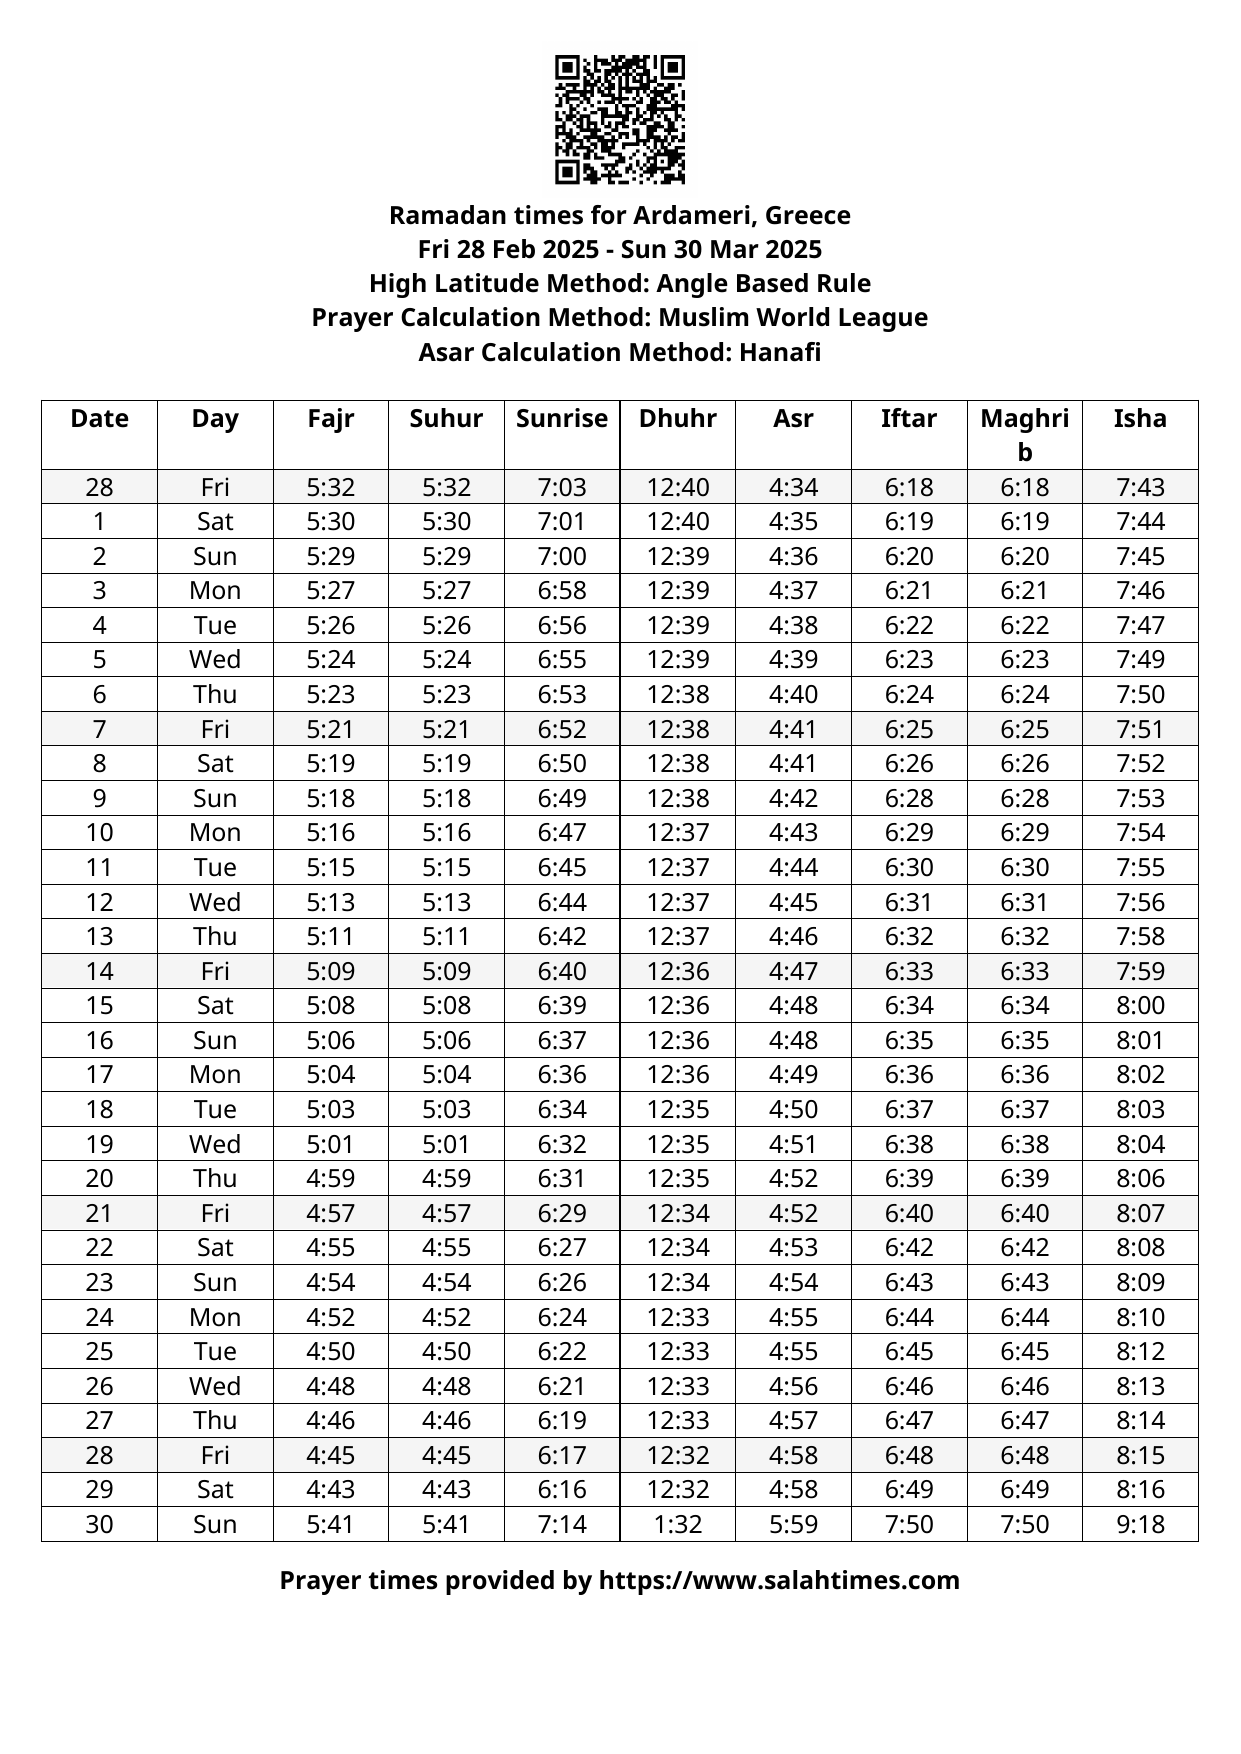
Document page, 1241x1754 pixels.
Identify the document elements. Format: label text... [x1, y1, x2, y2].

table_cell 4:49 [736, 1058, 851, 1091]
table_cell 6:43 [968, 1265, 1082, 1299]
table_cell 6:49 [852, 1473, 967, 1506]
table_cell 14 [42, 954, 157, 987]
table_cell 6:52 [505, 712, 619, 745]
table_cell 8:14 [1083, 1404, 1198, 1437]
table_cell 5:32 [389, 470, 504, 503]
table_cell 4:43 [389, 1473, 504, 1506]
table_cell 5:06 [274, 1023, 388, 1057]
table_cell 8:02 [1083, 1058, 1198, 1091]
table_cell 5:21 [389, 712, 504, 745]
table_cell 8:09 [1083, 1265, 1198, 1299]
table_cell 6:39 [852, 1161, 967, 1195]
table_cell 8:04 [1083, 1127, 1198, 1160]
table_cell 7:03 [505, 470, 619, 503]
table_cell 5:26 [389, 608, 504, 642]
table_cell 4:54 [274, 1265, 388, 1299]
table_cell 6:44 [852, 1300, 967, 1333]
table_cell 5:26 [274, 608, 388, 642]
table_cell 6:46 [852, 1369, 967, 1402]
table_cell 12:39 [621, 574, 735, 607]
table_cell Sun [158, 1507, 273, 1541]
table_cell 6:24 [852, 677, 967, 711]
table_cell 11 [42, 850, 157, 884]
table_cell 4:35 [736, 504, 851, 538]
table_cell 4:45 [389, 1438, 504, 1472]
table_cell 4:51 [736, 1127, 851, 1160]
table_cell 5:18 [274, 781, 388, 814]
table_cell 6:29 [505, 1196, 619, 1229]
table_cell 6:38 [852, 1127, 967, 1160]
table_cell 6:22 [505, 1334, 619, 1368]
text Prayer times provided by https://www.salahtimes.com [42, 1563, 1198, 1597]
table_cell 7:51 [1083, 712, 1198, 745]
table_cell Tue [158, 608, 273, 642]
table_cell 7:50 [1083, 677, 1198, 711]
table_cell 7 [42, 712, 157, 745]
table_cell Mon [158, 1300, 273, 1333]
table_cell 19 [42, 1127, 157, 1160]
table_cell 6:26 [852, 746, 967, 780]
table_cell 6:29 [852, 816, 967, 849]
table_cell 4:55 [389, 1231, 504, 1264]
table_cell 7:50 [852, 1507, 967, 1541]
table_cell 5:04 [389, 1058, 504, 1091]
table_cell Wed [158, 885, 273, 918]
table_cell 6:48 [852, 1438, 967, 1472]
table_cell 5:23 [389, 677, 504, 711]
table_cell 7:44 [1083, 504, 1198, 538]
table_cell 6:43 [852, 1265, 967, 1299]
table_cell 12:35 [621, 1092, 735, 1126]
table_cell 4:52 [389, 1300, 504, 1333]
table_cell 5:08 [274, 989, 388, 1022]
table_header Isha [1083, 401, 1198, 469]
table_cell 27 [42, 1404, 157, 1437]
table_cell 7:59 [1083, 954, 1198, 987]
table_header Date [42, 401, 157, 469]
table_cell 6:22 [968, 608, 1082, 642]
table_cell 6:26 [505, 1265, 619, 1299]
table_cell 5:19 [389, 746, 504, 780]
table_cell 7:55 [1083, 850, 1198, 884]
table_cell 5:04 [274, 1058, 388, 1091]
table_cell 5:23 [274, 677, 388, 711]
table_cell Thu [158, 1404, 273, 1437]
table_cell 4 [42, 608, 157, 642]
table_cell 6:47 [505, 816, 619, 849]
table_cell 5:30 [389, 504, 504, 538]
table_cell 6:50 [505, 746, 619, 780]
table_cell 12:39 [621, 539, 735, 572]
table_cell 4:34 [736, 470, 851, 503]
table_cell 4:48 [736, 1023, 851, 1057]
table_cell Thu [158, 919, 273, 953]
table_cell 5:29 [389, 539, 504, 572]
table_cell 7:58 [1083, 919, 1198, 953]
table_cell 5:15 [389, 850, 504, 884]
table_cell 16 [42, 1023, 157, 1057]
table_cell 12:37 [621, 850, 735, 884]
table_cell 6:42 [852, 1231, 967, 1264]
table_cell 6:45 [505, 850, 619, 884]
table_cell 4:43 [274, 1473, 388, 1506]
table_cell Thu [158, 677, 273, 711]
table_cell 4:48 [736, 989, 851, 1022]
table_cell 17 [42, 1058, 157, 1091]
table_cell 5:29 [274, 539, 388, 572]
table_cell 4:42 [736, 781, 851, 814]
table_cell 4:36 [736, 539, 851, 572]
table_cell 7:46 [1083, 574, 1198, 607]
table_cell 4:37 [736, 574, 851, 607]
table_cell 12:40 [621, 504, 735, 538]
table_cell 5:21 [274, 712, 388, 745]
table_cell 12:37 [621, 919, 735, 953]
table_cell 6:23 [968, 643, 1082, 676]
table_cell 6:34 [852, 989, 967, 1022]
table_cell 6:56 [505, 608, 619, 642]
table_cell 4:57 [389, 1196, 504, 1229]
table_cell 12:34 [621, 1265, 735, 1299]
table_cell 13 [42, 919, 157, 953]
table_cell 4:50 [736, 1092, 851, 1126]
table_cell Mon [158, 816, 273, 849]
table_cell 12:39 [621, 643, 735, 676]
table_cell Fri [158, 1196, 273, 1229]
table_cell Wed [158, 1369, 273, 1402]
table_cell 8:00 [1083, 989, 1198, 1022]
table_cell 12:37 [621, 816, 735, 849]
table_cell 6:31 [968, 885, 1082, 918]
table_cell 4:41 [736, 712, 851, 745]
table_cell 12:39 [621, 608, 735, 642]
table_cell 7:43 [1083, 470, 1198, 503]
table_cell 4:48 [389, 1369, 504, 1402]
table_header Fajr [274, 401, 388, 469]
table_cell 6:35 [968, 1023, 1082, 1057]
table_cell 1:32 [621, 1507, 735, 1541]
table_cell Tue [158, 850, 273, 884]
table_cell 4:45 [274, 1438, 388, 1472]
table_cell Thu [158, 1161, 273, 1195]
table_cell Fri [158, 954, 273, 987]
table_cell 6:44 [505, 885, 619, 918]
table_cell 4:39 [736, 643, 851, 676]
table_cell 4:43 [736, 816, 851, 849]
table_cell 30 [42, 1507, 157, 1541]
table_cell 12:35 [621, 1161, 735, 1195]
table_cell 6:30 [968, 850, 1082, 884]
table_cell 4:46 [389, 1404, 504, 1437]
table_cell 7:49 [1083, 643, 1198, 676]
table_header Sunrise [505, 401, 619, 469]
table_cell Mon [158, 574, 273, 607]
table_cell Tue [158, 1092, 273, 1126]
table_cell 12:36 [621, 954, 735, 987]
table_cell 5:11 [274, 919, 388, 953]
table_cell 20 [42, 1161, 157, 1195]
table_cell 4:59 [389, 1161, 504, 1195]
table_cell 6:36 [505, 1058, 619, 1091]
table_cell 8 [42, 746, 157, 780]
table_cell 10 [42, 816, 157, 849]
table_cell 12:38 [621, 677, 735, 711]
table_cell 4:52 [736, 1161, 851, 1195]
table_cell 5:30 [274, 504, 388, 538]
table_cell 4:57 [736, 1404, 851, 1437]
table_cell 7:56 [1083, 885, 1198, 918]
table_cell 2 [42, 539, 157, 572]
table_cell 4:47 [736, 954, 851, 987]
table_cell 4:55 [736, 1300, 851, 1333]
table_cell 1 [42, 504, 157, 538]
table_cell 7:53 [1083, 781, 1198, 814]
table_cell 4:58 [736, 1473, 851, 1506]
table_cell 6:42 [505, 919, 619, 953]
table_cell 12:36 [621, 1023, 735, 1057]
table_cell 9 [42, 781, 157, 814]
table_cell 6:46 [968, 1369, 1082, 1402]
table_cell 6:21 [852, 574, 967, 607]
table_cell 6:25 [968, 712, 1082, 745]
table_cell 6:37 [852, 1092, 967, 1126]
table_cell 4:52 [736, 1196, 851, 1229]
table_header Day [158, 401, 273, 469]
table_cell 4:46 [736, 919, 851, 953]
table_cell 8:03 [1083, 1092, 1198, 1126]
table_cell 12:34 [621, 1196, 735, 1229]
table_cell 7:00 [505, 539, 619, 572]
table_cell 12:38 [621, 746, 735, 780]
table_cell Sat [158, 746, 273, 780]
table_cell 12 [42, 885, 157, 918]
table_header Maghrib [968, 401, 1082, 469]
table_cell 6:37 [968, 1092, 1082, 1126]
table_cell 5 [42, 643, 157, 676]
table_cell 5:18 [389, 781, 504, 814]
table_cell Fri [158, 470, 273, 503]
table_cell 8:12 [1083, 1334, 1198, 1368]
table_cell Sun [158, 1265, 273, 1299]
table_cell Sun [158, 781, 273, 814]
table_cell 6:40 [505, 954, 619, 987]
table_cell Wed [158, 1127, 273, 1160]
table_cell 6:21 [968, 574, 1082, 607]
table_cell 6:17 [505, 1438, 619, 1472]
table_cell 6:22 [852, 608, 967, 642]
table_cell 6:16 [505, 1473, 619, 1506]
table_cell 6:18 [852, 470, 967, 503]
table_cell 6:23 [852, 643, 967, 676]
table_cell Sat [158, 989, 273, 1022]
text Asar Calculation Method: Hanafi [42, 334, 1198, 368]
table_cell 4:53 [736, 1231, 851, 1264]
table_cell 4:48 [274, 1369, 388, 1402]
table_cell 4:38 [736, 608, 851, 642]
text Fri 28 Feb 2025 - Sun 30 Mar 2025 [42, 232, 1198, 266]
table_cell 5:13 [389, 885, 504, 918]
table_cell Fri [158, 1438, 273, 1472]
table_cell 26 [42, 1369, 157, 1402]
table_cell 6:45 [968, 1334, 1082, 1368]
table_cell 7:54 [1083, 816, 1198, 849]
table_header Suhur [389, 401, 504, 469]
table_cell 6 [42, 677, 157, 711]
table_cell 24 [42, 1300, 157, 1333]
table_cell 5:24 [274, 643, 388, 676]
table_cell 12:32 [621, 1438, 735, 1472]
table_cell Sat [158, 1473, 273, 1506]
table_cell 4:55 [274, 1231, 388, 1264]
table_cell 6:25 [852, 712, 967, 745]
table_cell 7:45 [1083, 539, 1198, 572]
table_cell 21 [42, 1196, 157, 1229]
table_cell 23 [42, 1265, 157, 1299]
table_cell 12:35 [621, 1127, 735, 1160]
table_cell 6:40 [852, 1196, 967, 1229]
table_cell 6:31 [505, 1161, 619, 1195]
table_cell 7:14 [505, 1507, 619, 1541]
table_cell Tue [158, 1334, 273, 1368]
table_cell 15 [42, 989, 157, 1022]
table_cell 12:33 [621, 1404, 735, 1437]
table_cell 8:07 [1083, 1196, 1198, 1229]
table_cell 6:26 [968, 746, 1082, 780]
table_cell 5:19 [274, 746, 388, 780]
table_cell 25 [42, 1334, 157, 1368]
table_cell 6:48 [968, 1438, 1082, 1472]
table_cell 6:27 [505, 1231, 619, 1264]
table_cell 5:24 [389, 643, 504, 676]
table_cell 6:47 [852, 1404, 967, 1437]
table_cell 5:03 [274, 1092, 388, 1126]
table_cell 5:09 [389, 954, 504, 987]
text High Latitude Method: Angle Based Rule [42, 266, 1198, 300]
table_cell 4:50 [274, 1334, 388, 1368]
table_cell 5:13 [274, 885, 388, 918]
table_cell 4:54 [389, 1265, 504, 1299]
table_cell 8:15 [1083, 1438, 1198, 1472]
table_cell 5:59 [736, 1507, 851, 1541]
table_cell Wed [158, 643, 273, 676]
table_cell 4:59 [274, 1161, 388, 1195]
table_cell 5:15 [274, 850, 388, 884]
table_cell 6:33 [968, 954, 1082, 987]
table_cell 4:55 [736, 1334, 851, 1368]
table_cell 6:28 [852, 781, 967, 814]
table_header Asr [736, 401, 851, 469]
table_cell 5:01 [389, 1127, 504, 1160]
table_header Iftar [852, 401, 967, 469]
table_cell 6:44 [968, 1300, 1082, 1333]
table_cell 6:34 [505, 1092, 619, 1126]
table_cell 8:01 [1083, 1023, 1198, 1057]
picture [542, 41, 699, 198]
table_cell 5:09 [274, 954, 388, 987]
table_cell 8:08 [1083, 1231, 1198, 1264]
table_cell 6:19 [968, 504, 1082, 538]
table_cell 12:36 [621, 1058, 735, 1091]
table_cell 6:19 [505, 1404, 619, 1437]
table_cell 4:44 [736, 850, 851, 884]
table_cell 6:45 [852, 1334, 967, 1368]
table_cell 6:49 [968, 1473, 1082, 1506]
table_cell 4:58 [736, 1438, 851, 1472]
table_cell 28 [42, 1438, 157, 1472]
table_cell 6:55 [505, 643, 619, 676]
table_cell 12:38 [621, 781, 735, 814]
table_cell 6:32 [505, 1127, 619, 1160]
table_cell 4:46 [274, 1404, 388, 1437]
table_cell 12:32 [621, 1473, 735, 1506]
table_cell 5:41 [274, 1507, 388, 1541]
table_cell 7:50 [968, 1507, 1082, 1541]
table_cell 4:40 [736, 677, 851, 711]
table_cell 12:36 [621, 989, 735, 1022]
table_cell 6:34 [968, 989, 1082, 1022]
table_cell Sun [158, 539, 273, 572]
table_cell 6:24 [968, 677, 1082, 711]
table_cell 6:53 [505, 677, 619, 711]
table_cell 6:36 [852, 1058, 967, 1091]
table_cell 12:40 [621, 470, 735, 503]
table_cell 6:58 [505, 574, 619, 607]
table_cell 6:32 [852, 919, 967, 953]
table_cell 6:21 [505, 1369, 619, 1402]
table_cell 6:49 [505, 781, 619, 814]
table_cell 6:35 [852, 1023, 967, 1057]
table_cell 28 [42, 470, 157, 503]
table_cell 6:24 [505, 1300, 619, 1333]
table_cell 6:37 [505, 1023, 619, 1057]
table_cell 6:20 [968, 539, 1082, 572]
table_cell 5:16 [274, 816, 388, 849]
table_cell 9:18 [1083, 1507, 1198, 1541]
table_cell 12:37 [621, 885, 735, 918]
table_cell 5:08 [389, 989, 504, 1022]
table_header Dhuhr [621, 401, 735, 469]
table_cell 7:47 [1083, 608, 1198, 642]
table_cell 6:31 [852, 885, 967, 918]
table_cell 5:32 [274, 470, 388, 503]
table_cell 6:39 [505, 989, 619, 1022]
table_cell 5:27 [389, 574, 504, 607]
table_cell 6:18 [968, 470, 1082, 503]
table_cell 6:47 [968, 1404, 1082, 1437]
table_cell 6:30 [852, 850, 967, 884]
table_cell 5:41 [389, 1507, 504, 1541]
table_cell 6:39 [968, 1161, 1082, 1195]
table_cell 4:54 [736, 1265, 851, 1299]
table_cell 12:33 [621, 1369, 735, 1402]
table_cell 8:10 [1083, 1300, 1198, 1333]
table_cell 8:06 [1083, 1161, 1198, 1195]
table_cell 4:56 [736, 1369, 851, 1402]
table_cell 8:16 [1083, 1473, 1198, 1506]
table_cell Fri [158, 712, 273, 745]
table_cell 4:57 [274, 1196, 388, 1229]
table_cell 4:45 [736, 885, 851, 918]
text Ramadan times for Ardameri, Greece [42, 198, 1198, 232]
table_cell 12:33 [621, 1334, 735, 1368]
table_cell 4:41 [736, 746, 851, 780]
table_cell 7:52 [1083, 746, 1198, 780]
table_cell 3 [42, 574, 157, 607]
table_cell 5:16 [389, 816, 504, 849]
table_cell 12:33 [621, 1300, 735, 1333]
table_cell 8:13 [1083, 1369, 1198, 1402]
table_cell 5:03 [389, 1092, 504, 1126]
table_cell 5:11 [389, 919, 504, 953]
table_cell Sun [158, 1023, 273, 1057]
table_cell 6:33 [852, 954, 967, 987]
table_cell 6:32 [968, 919, 1082, 953]
table_cell 6:28 [968, 781, 1082, 814]
table_cell 4:52 [274, 1300, 388, 1333]
text Prayer Calculation Method: Muslim World League [42, 300, 1198, 334]
table_cell Sat [158, 1231, 273, 1264]
table_cell 6:20 [852, 539, 967, 572]
table_cell 18 [42, 1092, 157, 1126]
table_cell Sat [158, 504, 273, 538]
table_cell 4:50 [389, 1334, 504, 1368]
table_cell 12:34 [621, 1231, 735, 1264]
table_cell 5:01 [274, 1127, 388, 1160]
table_cell 5:06 [389, 1023, 504, 1057]
table_cell 29 [42, 1473, 157, 1506]
table_cell 6:42 [968, 1231, 1082, 1264]
table_cell 6:38 [968, 1127, 1082, 1160]
table_cell Mon [158, 1058, 273, 1091]
table_cell 7:01 [505, 504, 619, 538]
table_cell 6:36 [968, 1058, 1082, 1091]
table_cell 5:27 [274, 574, 388, 607]
table_cell 12:38 [621, 712, 735, 745]
table_cell 6:40 [968, 1196, 1082, 1229]
table_cell 6:29 [968, 816, 1082, 849]
table_cell 22 [42, 1231, 157, 1264]
table_cell 6:19 [852, 504, 967, 538]
